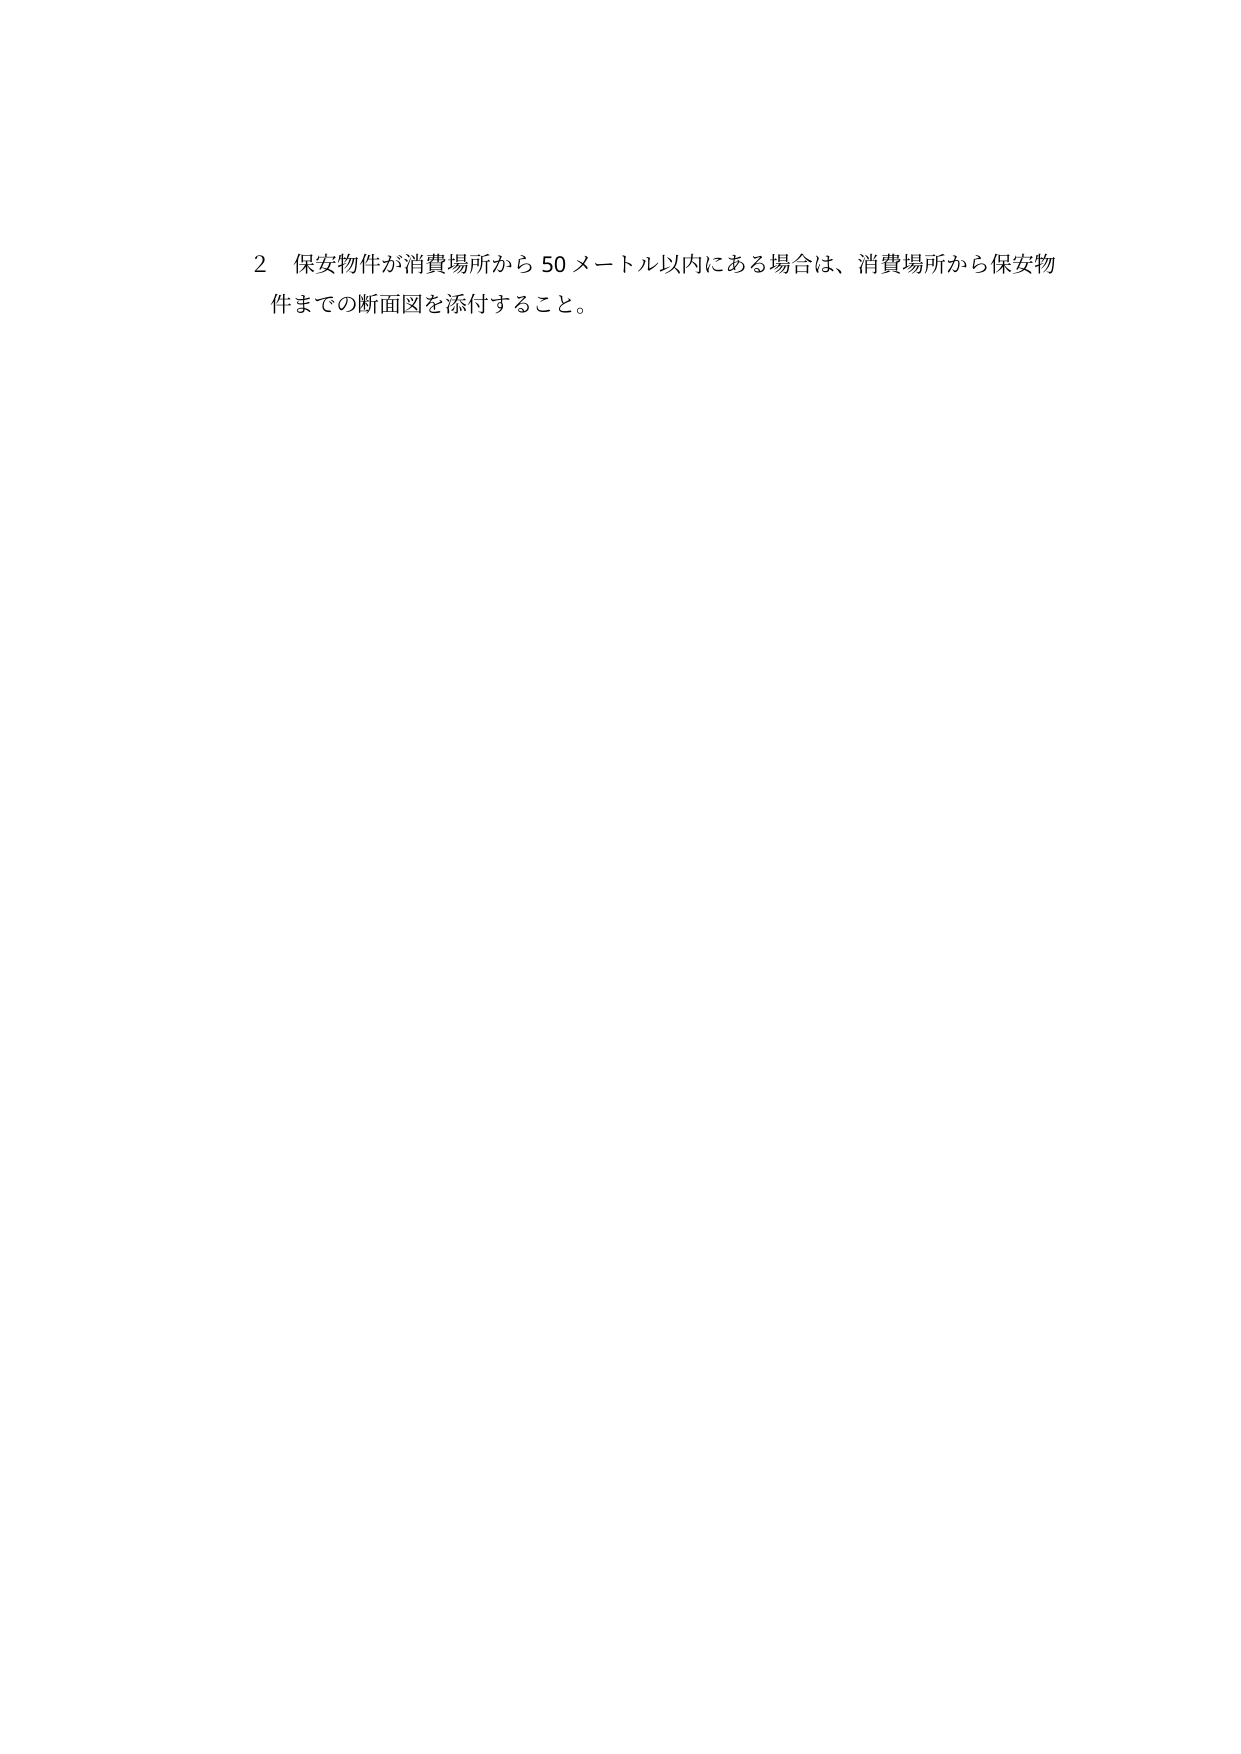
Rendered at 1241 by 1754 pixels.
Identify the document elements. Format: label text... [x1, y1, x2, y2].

text ２ 保安物件が消費場所から50メートル以内にある場合は、消費場所から保安物件までの断面図を添付すること。 [183, 244, 1058, 323]
